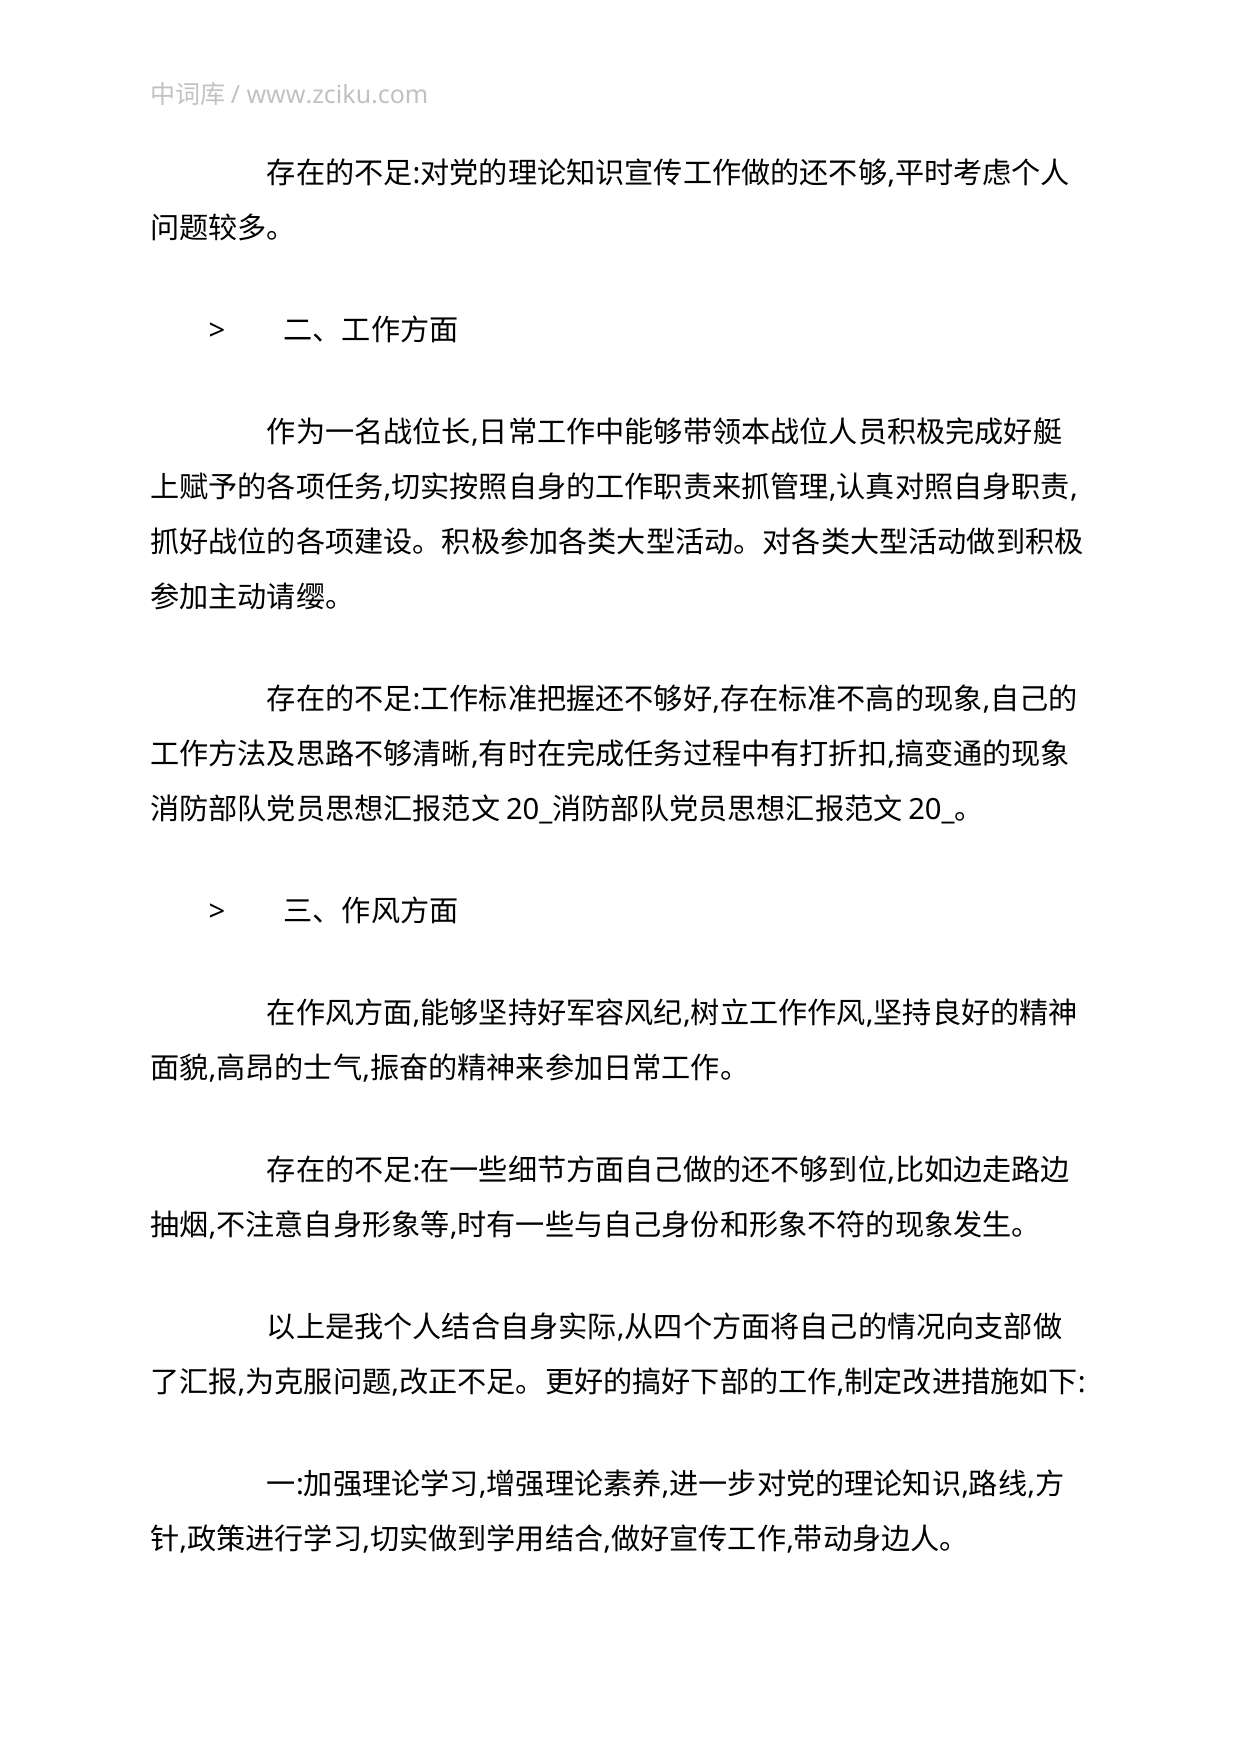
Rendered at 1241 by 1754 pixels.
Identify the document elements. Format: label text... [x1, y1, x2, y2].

text 在作风方面,能够坚持好军容风纪,树立工作作风,坚持良好的精神面貌,高昂的士气,振奋的精神来参加日常工作。 [150, 989, 1090, 1087]
text 作为一名战位长,日常工作中能够带领本战位人员积极完成好艇上赋予的各项任务,切实按照自身的工作职责来抓管理,认真对照自身职责,抓好战位的各项建设。积极参加各类大型活动。对各类大型活动做到积极参加主动请缨。 [150, 409, 1090, 616]
text > 三、作风方面 [150, 887, 1090, 930]
text 一:加强理论学习,增强理论素养,进一步对党的理论知识,路线,方针,政策进行学习,切实做到学用结合,做好宣传工作,带动身边人。 [150, 1460, 1090, 1558]
text 存在的不足:对党的理论知识宣传工作做的还不够,平时考虑个人问题较多。 [150, 150, 1090, 247]
text 存在的不足:工作标准把握还不够好,存在标准不高的现象,自己的工作方法及思路不够清晰,有时在完成任务过程中有打折扣,搞变通的现象消防部队党员思想汇报范文20_消防部队党员思想汇报范文20_。 [150, 675, 1090, 828]
text 以上是我个人结合自身实际,从四个方面将自己的情况向支部做了汇报,为克服问题,改正不足。更好的搞好下部的工作,制定改进措施如下: [150, 1303, 1090, 1401]
text > 二、工作方面 [150, 307, 1090, 349]
text 存在的不足:在一些细节方面自己做的还不够到位,比如边走路边抽烟,不注意自身形象等,时有一些与自己身份和形象不符的现象发生。 [150, 1146, 1090, 1244]
